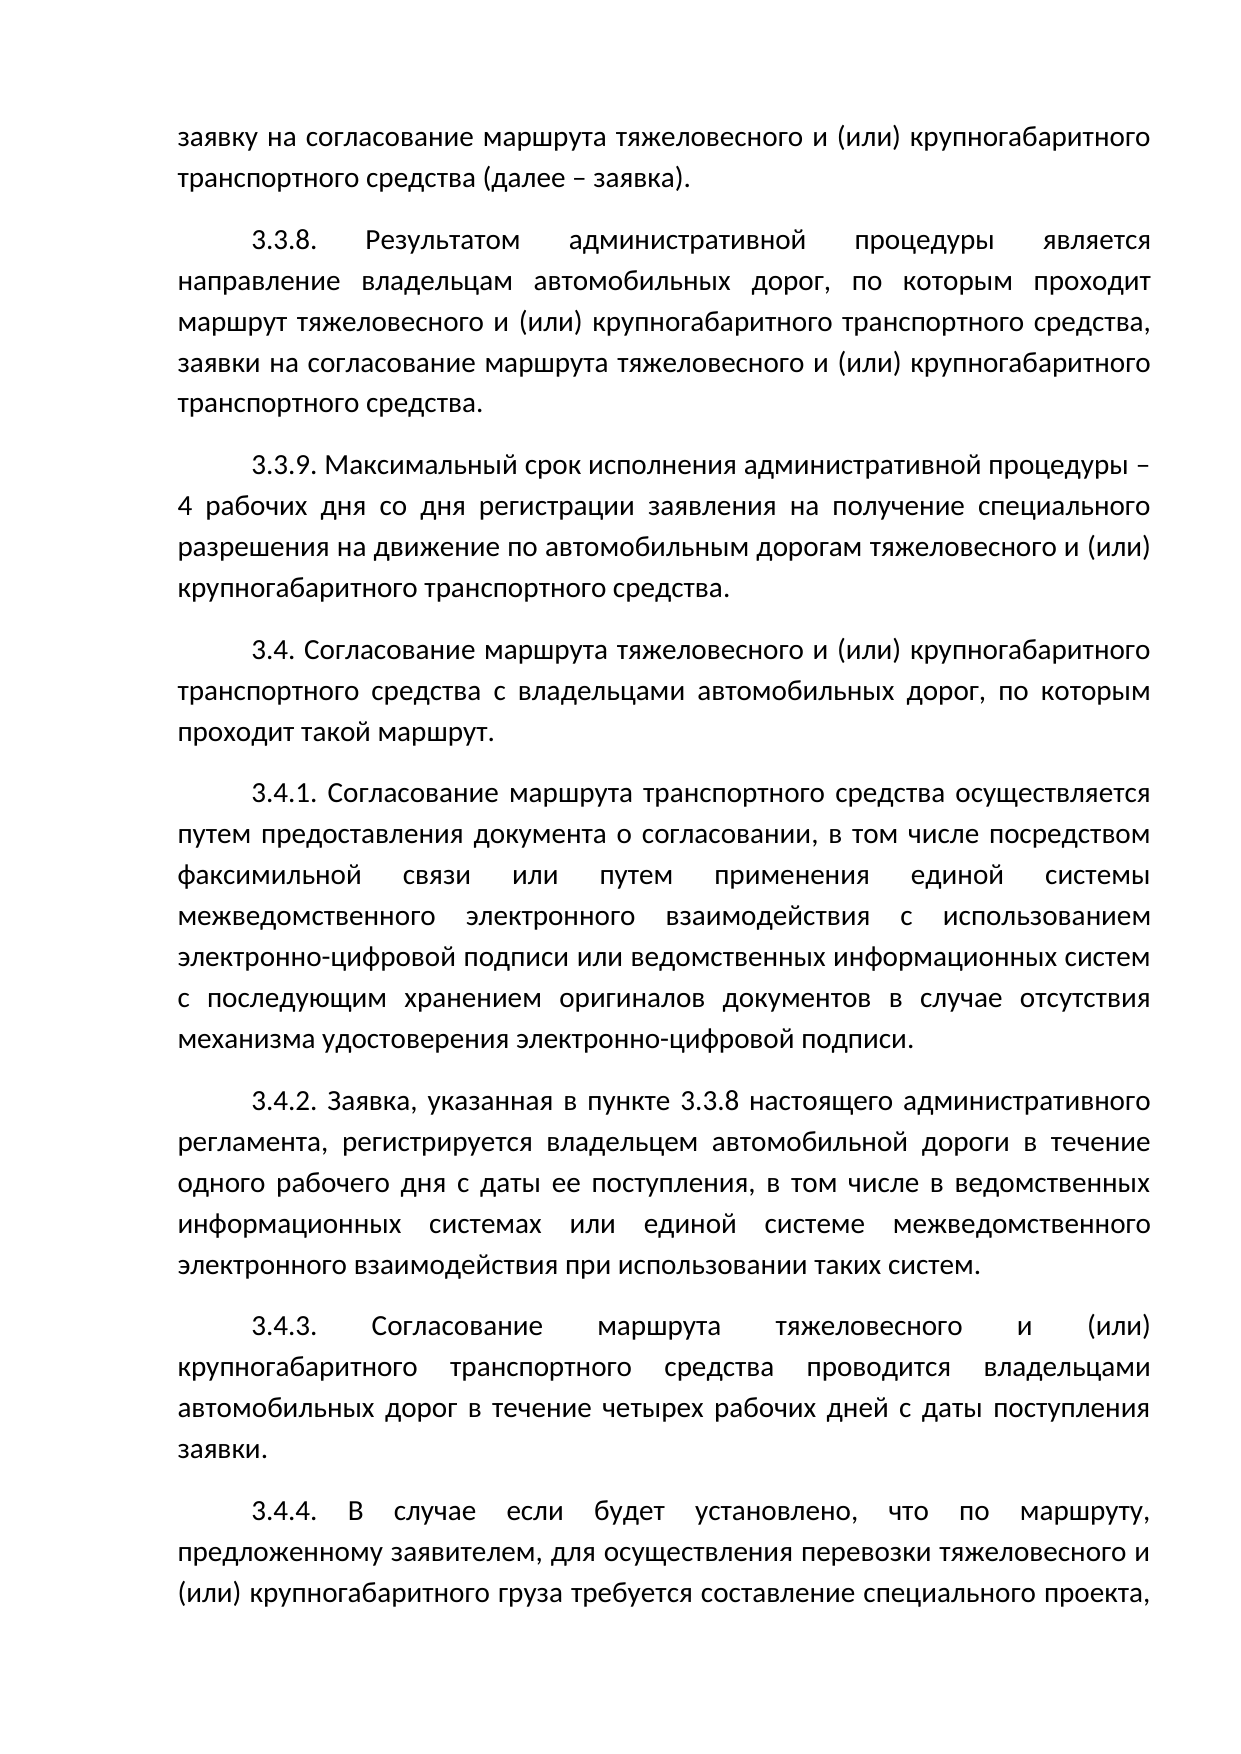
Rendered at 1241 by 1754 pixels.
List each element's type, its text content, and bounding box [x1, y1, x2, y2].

text 3.3.8. Результатом административной процедуры является направление владельцам автомобильных дорог, по которым проходит маршрут тяжеловесного и (или) крупногабаритного транспортного средства, заявки на согласование маршрута тяжеловесного и (или) крупногабаритного транспортного средства. [177, 221, 1152, 420]
text 3.4. Согласование маршрута тяжеловесного и (или) крупногабаритного транспортного средства с владельцами автомобильных дорог, по которым проходит такой маршрут. [177, 631, 1152, 748]
text 3.4.1. Согласование маршрута транспортного средства осуществляется путем предоставления документа о согласовании, в том числе посредством факсимильной связи или путем применения единой системы межведомственного электронного взаимодействия с использованием электронно-цифровой подписи или ведомственных информационных систем с последующим хранением оригиналов документов в случае отсутствия механизма удостоверения электронно-цифровой подписи. [177, 774, 1152, 1056]
text 3.4.3. Согласование маршрута тяжеловесного и (или) крупногабаритного транспортного средства проводится владельцами автомобильных дорог в течение четырех рабочих дней с даты поступления заявки. [177, 1307, 1152, 1466]
text 3.4.2. Заявка, указанная в пункте 3.3.8 настоящего административного регламента, регистрируется владельцем автомобильной дороги в течение одного рабочего дня с даты ее поступления, в том числе в ведомственных информационных системах или единой системе межведомственного электронного взаимодействия при использовании таких систем. [177, 1082, 1152, 1281]
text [177, 1492, 1152, 1609]
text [177, 118, 1152, 195]
text 3.3.9. Максимальный срок исполнения административной процедуры – 4 рабочих дня со дня регистрации заявления на получение специального разрешения на движение по автомобильным дорогам тяжеловесного и (или) крупногабаритного транспортного средства. [177, 446, 1152, 605]
